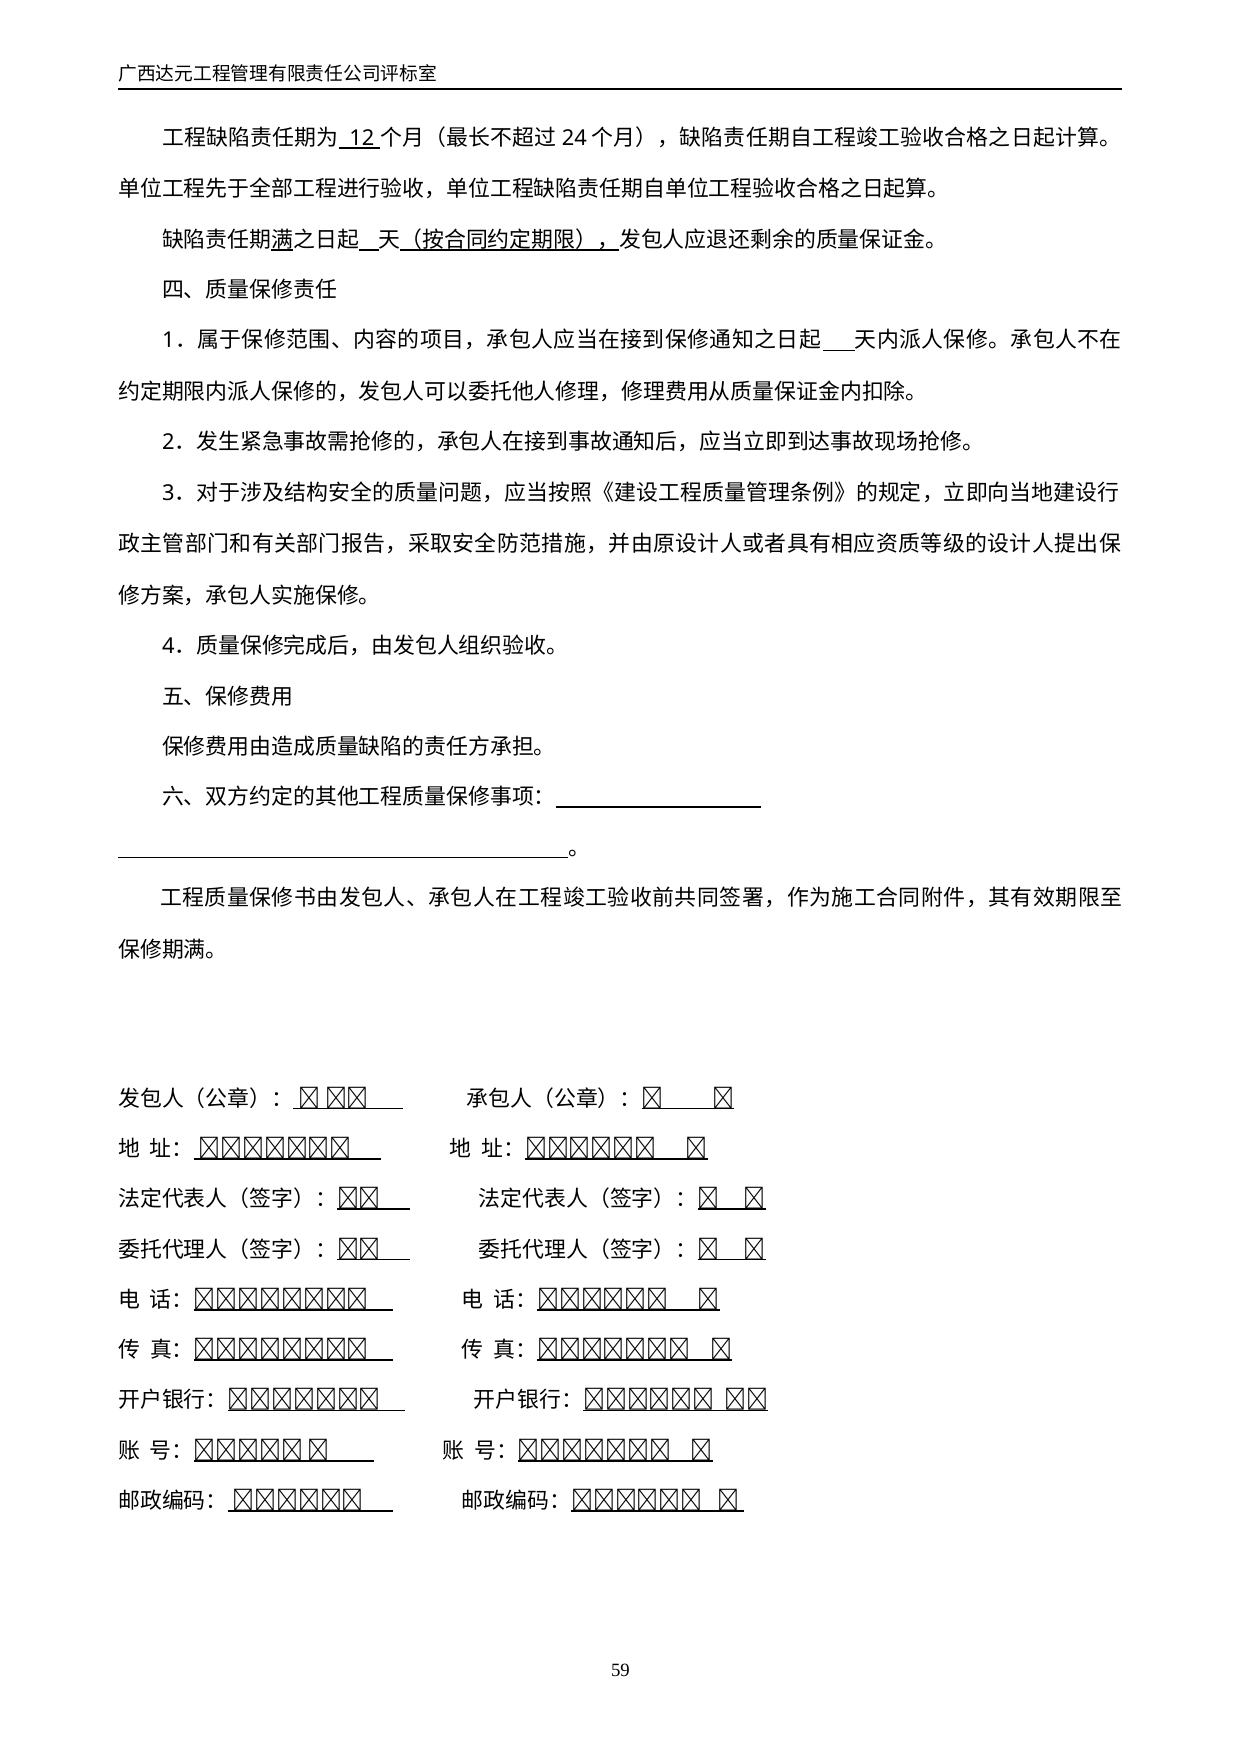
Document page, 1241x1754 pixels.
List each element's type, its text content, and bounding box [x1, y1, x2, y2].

text 1．属于保修范围、内容的项目，承包人应当在接到保修通知之日起 天内派人保修。承包人不在约定期限内派人保修的，发包人可以委托他人修理，修理费用从质量保证金内扣除。 [118, 321, 1122, 407]
text 四、质量保修责任 [118, 271, 1122, 305]
text 法定代表人（签字）： 法定代表人（签字）：  [118, 1180, 1122, 1214]
text 工程质量保修书由发包人、承包人在工程竣工验收前共同签署，作为施工合同附件，其有效期限至保修期满。 [118, 878, 1122, 965]
text 地 址：  地 址：  [118, 1129, 1122, 1164]
text 发包人（公章）：   承包人（公章）：  [118, 1079, 1122, 1114]
text 保修费用由造成质量缺陷的责任方承担。 [118, 728, 1122, 762]
text 4．质量保修完成后，由发包人组织验收。 [118, 627, 1122, 661]
text 开户银行： 开户银行：  [118, 1381, 1122, 1416]
text 五、保修费用 [118, 677, 1122, 712]
text 账 号：  账 号：  [118, 1431, 1122, 1466]
text 传 真： 传 真：  [118, 1331, 1122, 1365]
text 3．对于涉及结构安全的质量问题，应当按照《建设工程质量管理条例》的规定，立即向当地建设行政主管部门和有关部门报告，采取安全防范措施，并由原设计人或者具有相应资质等级的设计人提出保修方案，承包人实施保修。 [118, 473, 1122, 611]
text 缺陷责任期满之日起 天（按合同约定期限），发包人应退还剩余的质量保证金。 [118, 220, 1122, 255]
text 工程缺陷责任期为 12 个月（最长不超过24个月），缺陷责任期自工程竣工验收合格之日起计算。单位工程先于全部工程进行验收，单位工程缺陷责任期自单位工程验收合格之日起算。 [118, 118, 1122, 204]
text 电 话： 电 话：  [118, 1281, 1122, 1315]
text 六、双方约定的其他工程质量保修事项： [118, 778, 1122, 812]
text 委托代理人（签字）： 委托代理人（签字）：  [118, 1230, 1122, 1265]
text 2．发生紧急事故需抢修的，承包人在接到事故通知后，应当立即到达事故现场抢修。 [118, 423, 1122, 457]
text 。 [118, 828, 1122, 863]
text 邮政编码：  邮政编码：  [118, 1482, 1122, 1516]
